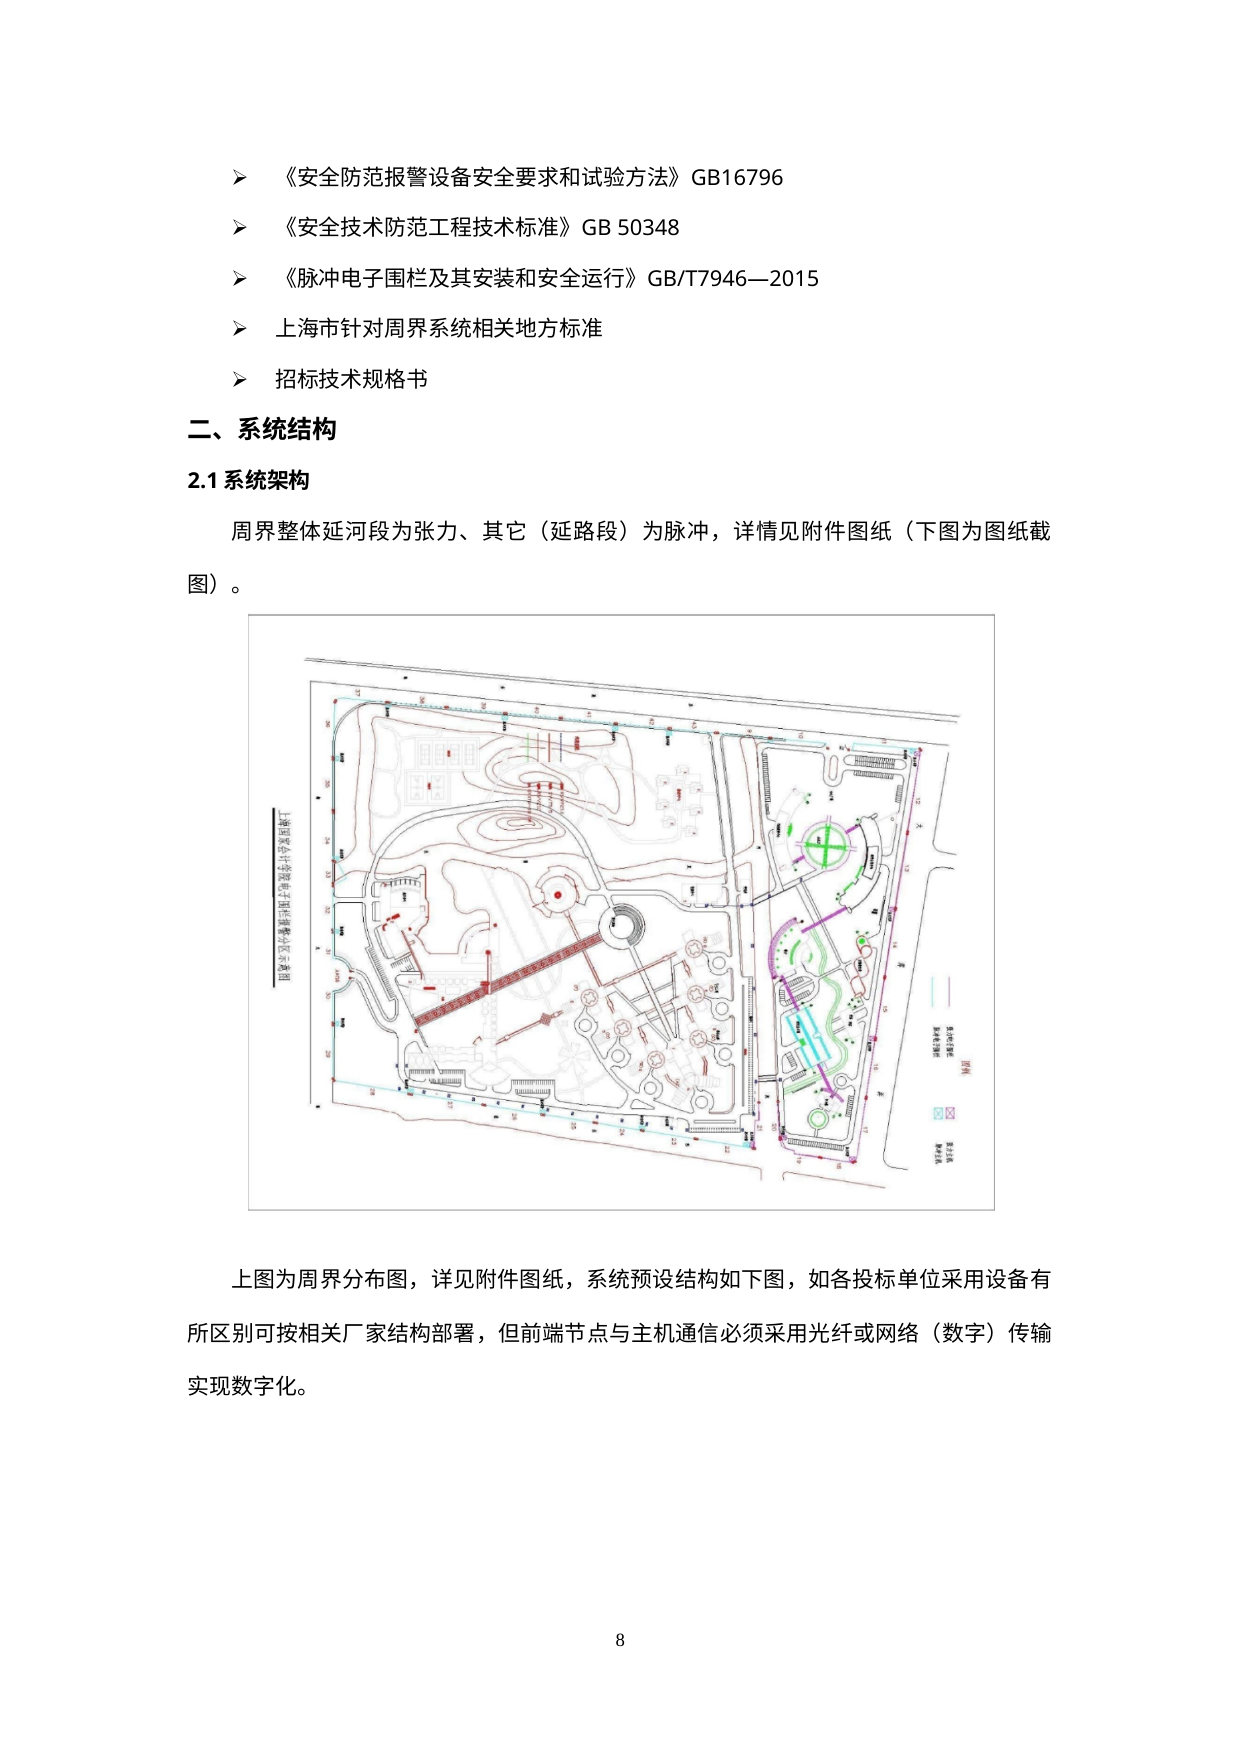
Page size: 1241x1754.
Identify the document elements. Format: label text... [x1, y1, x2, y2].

subtitle 二、系统结构 [187, 407, 1053, 449]
text 周界整体延河段为张力、其它（延路段）为脉冲，详情见附件图纸（下图为图纸截图）。 [187, 508, 1053, 604]
list 《安全防范报警设备安全要求和试验方法》GB16796 [231, 154, 1053, 197]
text 上图为周界分布图，详见附件图纸，系统预设结构如下图，如各投标单位采用设备有所区别可按相关厂家结构部署，但前端节点与主机通信必须采用光纤或网络（数字）传输，实现数字化。 [187, 1257, 1053, 1406]
subtitle 2.1系统架构 [187, 458, 1053, 501]
list 《脉冲电子围栏及其安装和安全运行》GB/T7946—2015 [231, 255, 1053, 298]
list 上海市针对周界系统相关地方标准 [231, 306, 1053, 348]
picture [248, 613, 994, 1210]
list 招标技术规格书 [231, 356, 1053, 399]
list 《安全技术防范工程技术标准》GB 50348 [231, 205, 1053, 247]
